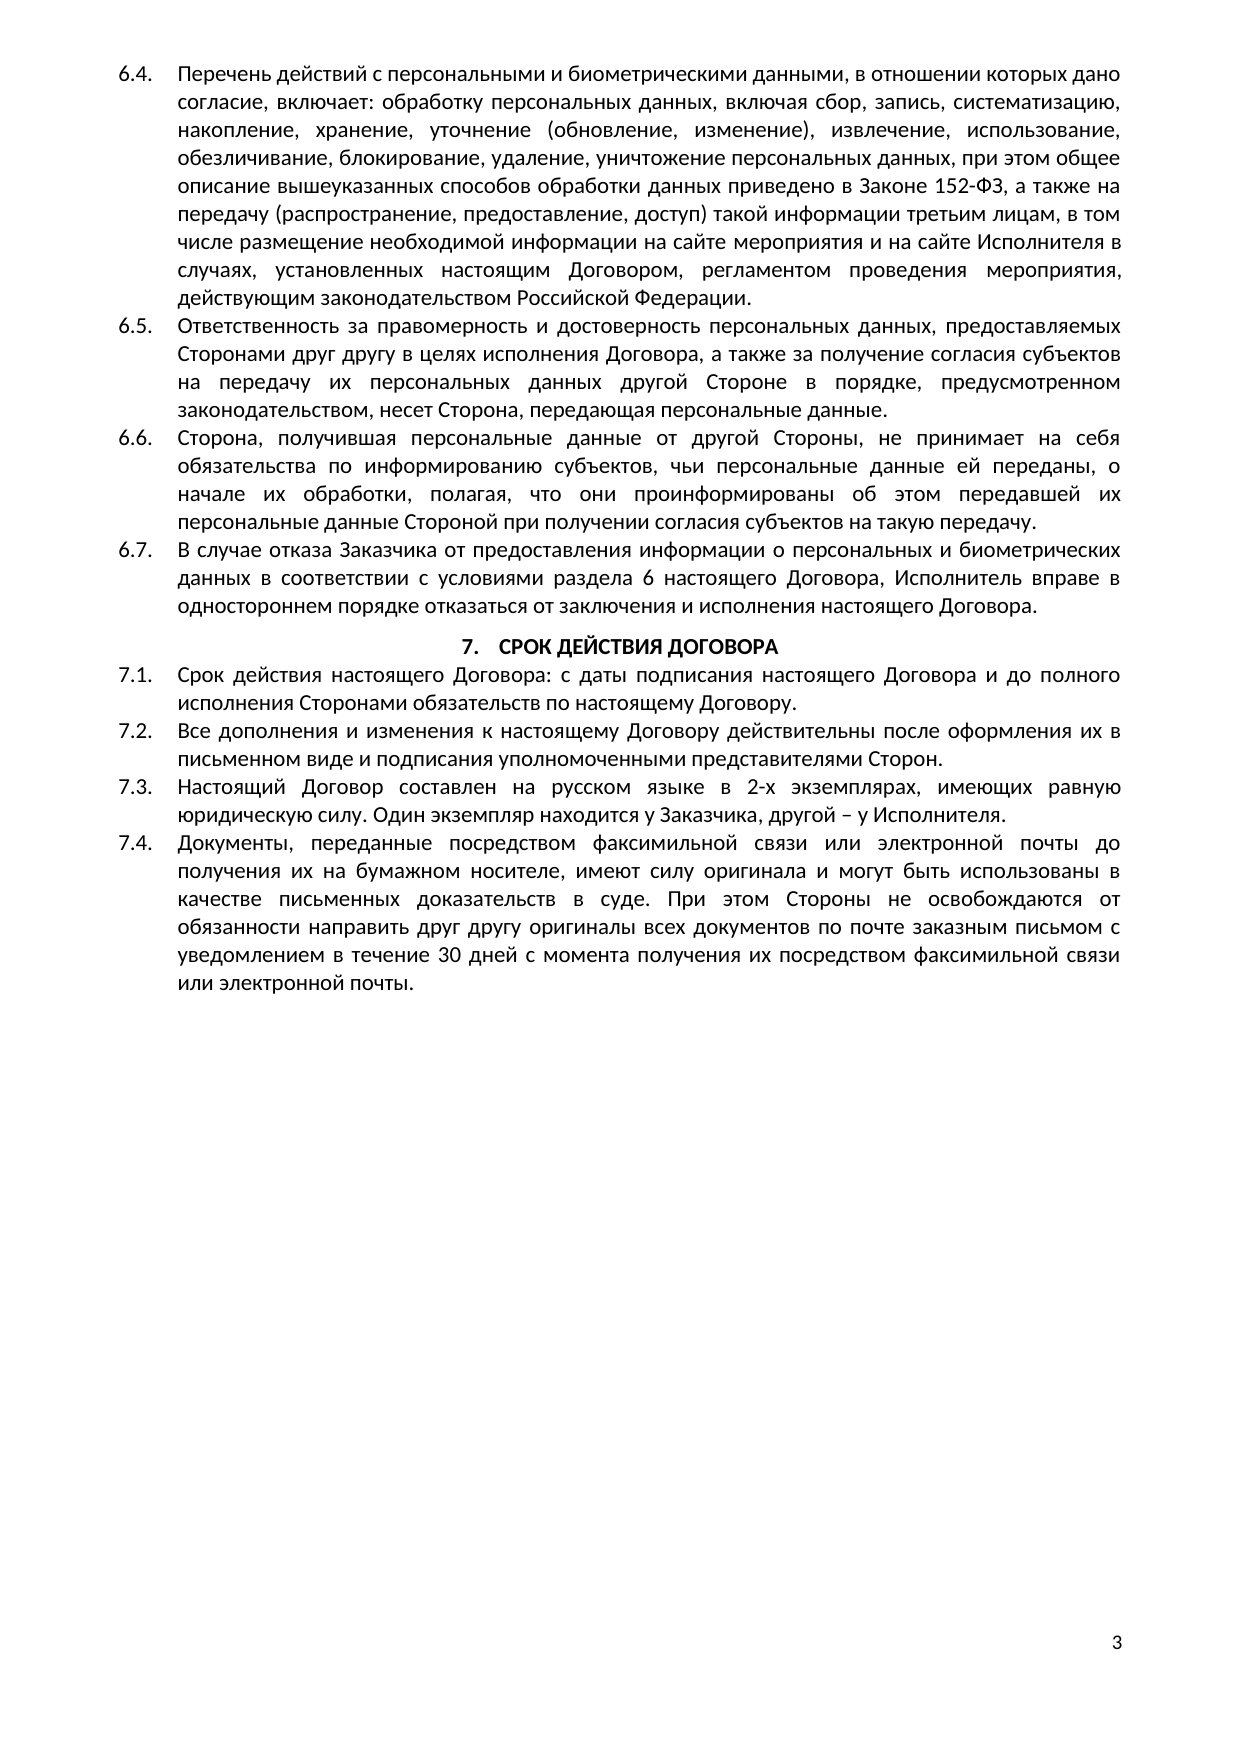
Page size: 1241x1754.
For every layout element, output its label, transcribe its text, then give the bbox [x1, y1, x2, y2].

list Сторона, получившая персональные данные от другой Стороны, не принимает на себя обязательства по информированию субъектов, чьи персональные данные ей переданы, о начале их обработки, полагая, что они проинформированы об этом передавшей их персональные данные Стороной при получении согласия субъектов на такую передачу. [118, 423, 1122, 535]
list В случае отказа Заказчика от предоставления информации о персональных и биометрических данных в соответствии с условиями раздела 6 настоящего Договора, Исполнитель вправе в одностороннем порядке отказаться от заключения и исполнения настоящего Договора. [118, 535, 1122, 619]
list Ответственность за правомерность и достоверность персональных данных, предоставляемых Сторонами друг другу в целях исполнения Договора, а также за получение согласия субъектов на передачу их персональных данных другой Стороне в порядке, предусмотренном законодательством, несет Сторона, передающая персональные данные. [118, 311, 1122, 423]
list Настоящий Договор составлен на русском языке в 2-х экземплярах, имеющих равную юридическую силу. Один экземпляр находится у Заказчика, другой – у Исполнителя. [118, 772, 1122, 828]
list Перечень действий с персональными и биометрическими данными, в отношении которых дано согласие, включает: обработку персональных данных, включая сбор, запись, систематизацию, накопление, хранение, уточнение (обновление, изменение), извлечение, использование, обезличивание, блокирование, удаление, уничтожение персональных данных, при этом общее описание вышеуказанных способов обработки данных приведено в Законе 152-ФЗ, а также на передачу (распространение, предоставление, доступ) такой информации третьим лицам, в том числе размещение необходимой информации на сайте мероприятия и на сайте Исполнителя в случаях, установленных настоящим Договором, регламентом проведения мероприятия, действующим законодательством Российской Федерации. [118, 59, 1122, 311]
list Срок действия настоящего Договора: с даты подписания настоящего Договора и до полного исполнения Сторонами обязательств по настоящему Договору. [118, 660, 1122, 716]
list Документы, переданные посредством факсимильной связи или электронной почты до получения их на бумажном носителе, имеют силу оригинала и могут быть использованы в качестве письменных доказательств в суде. При этом Стороны не освобождаются от обязанности направить друг другу оригиналы всех документов по почте заказным письмом с уведомлением в течение 30 дней с момента получения их посредством факсимильной связи или электронной почты. [118, 828, 1122, 996]
list Все дополнения и изменения к настоящему Договору действительны после оформления их в письменном виде и подписания уполномоченными представителями Сторон. [118, 716, 1122, 772]
list СРОК ДЕЙСТВИЯ ДОГОВОРА [118, 632, 1122, 660]
